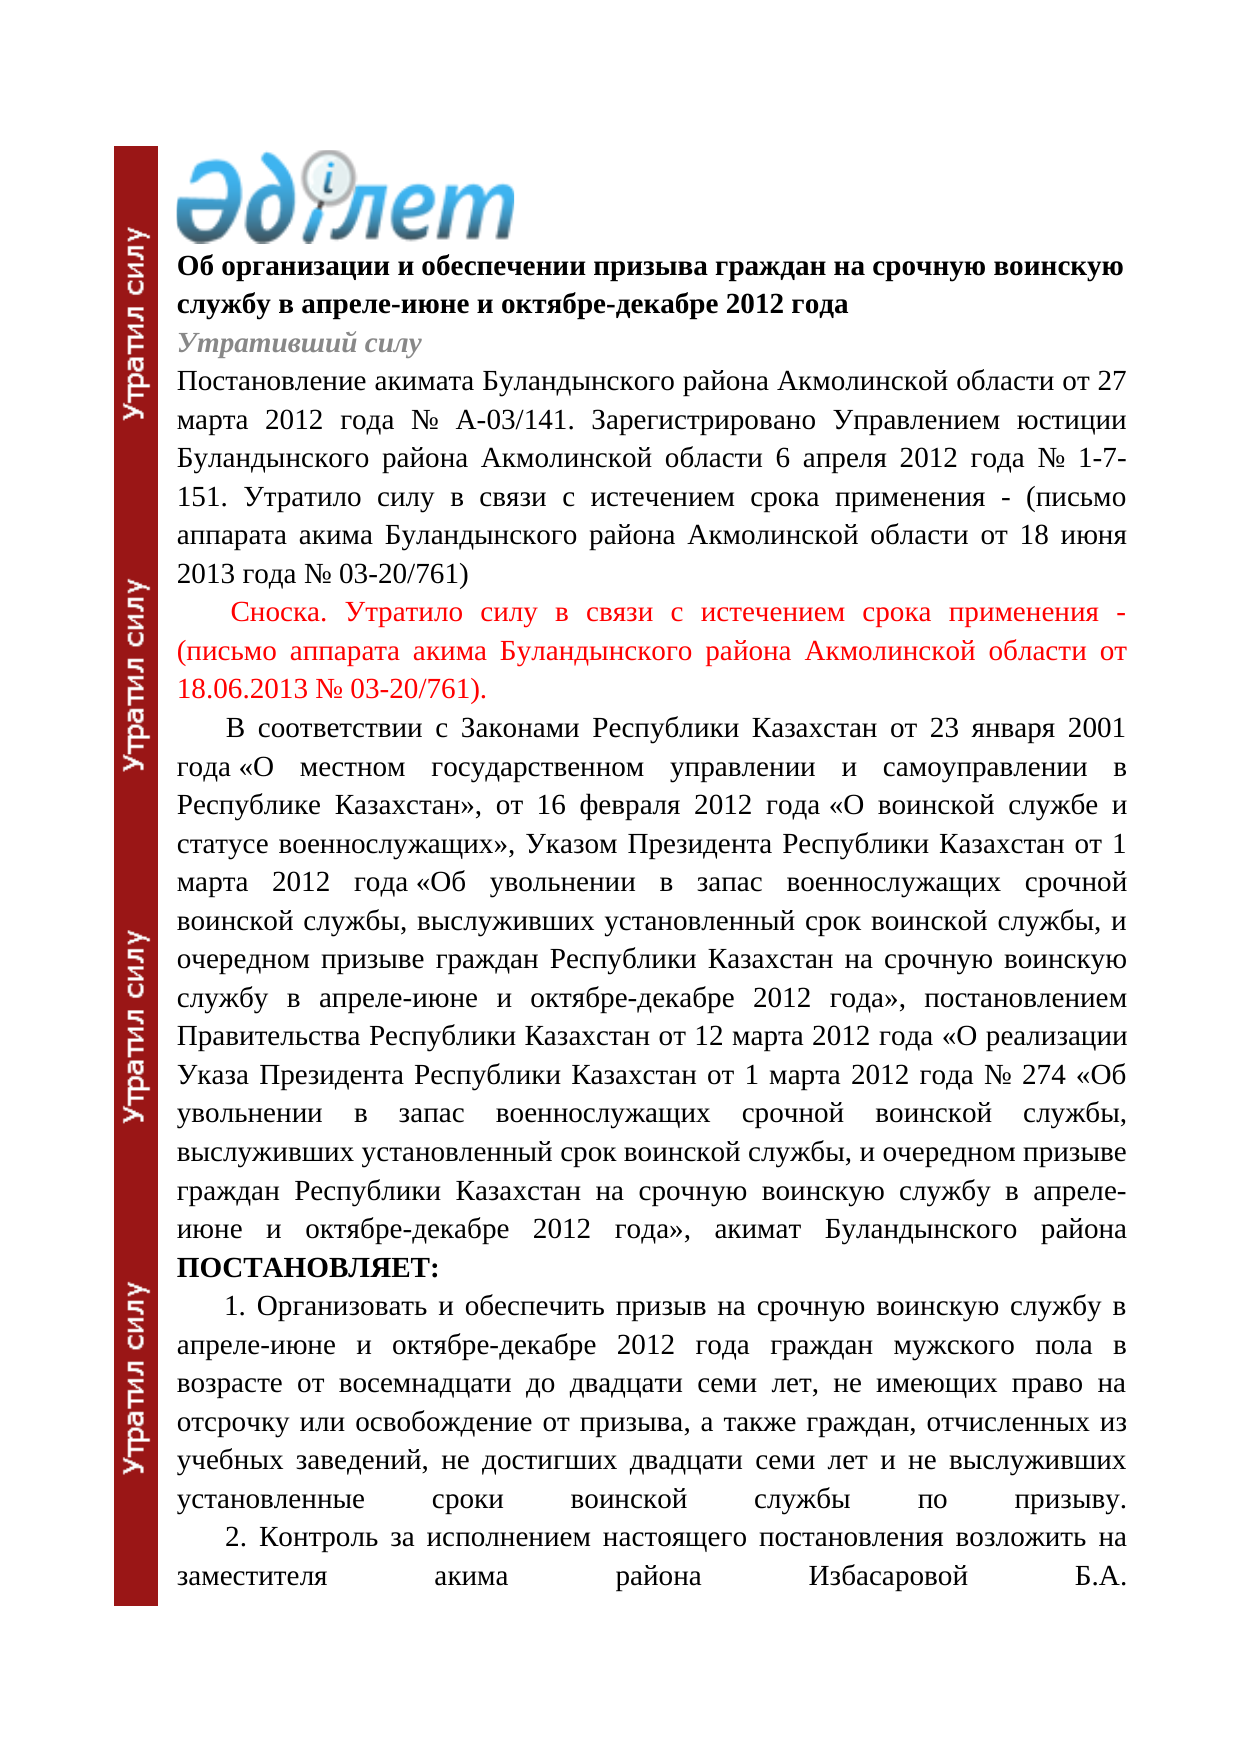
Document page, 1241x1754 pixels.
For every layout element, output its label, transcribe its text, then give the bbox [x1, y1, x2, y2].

text Об организации и обеспечении призыва граждан на срочную воинскую службу в апреле-июне и октябре-декабре 2012 года [112, 248, 1128, 320]
picture [114, 358, 158, 363]
picture [114, 320, 158, 325]
picture [114, 589, 158, 594]
picture [114, 146, 158, 248]
picture [176, 150, 515, 244]
text Сноска. Утратило силу в связи с истечением срока применения - (письмо аппарата акима Буландынского района Акмолинской области от 18.06.2013 № 03-20/761). [112, 594, 1128, 705]
picture [114, 705, 158, 710]
text Постановление акимата Буландынского района Акмолинской области от 27 марта 2012 года № А-03/141. Зарегистрировано Управлением юстиции Буландынского района Акмолинской области 6 апреля 2012 года № 1-7-151. Утратило силу в связи с истечением срока применения - (письмо аппарата акима Буландынского района Акмолинской области от 18 июня 2013 года № 03-20/761) [112, 363, 1128, 589]
picture [114, 1592, 158, 1606]
text Утративший силу [112, 325, 1128, 358]
